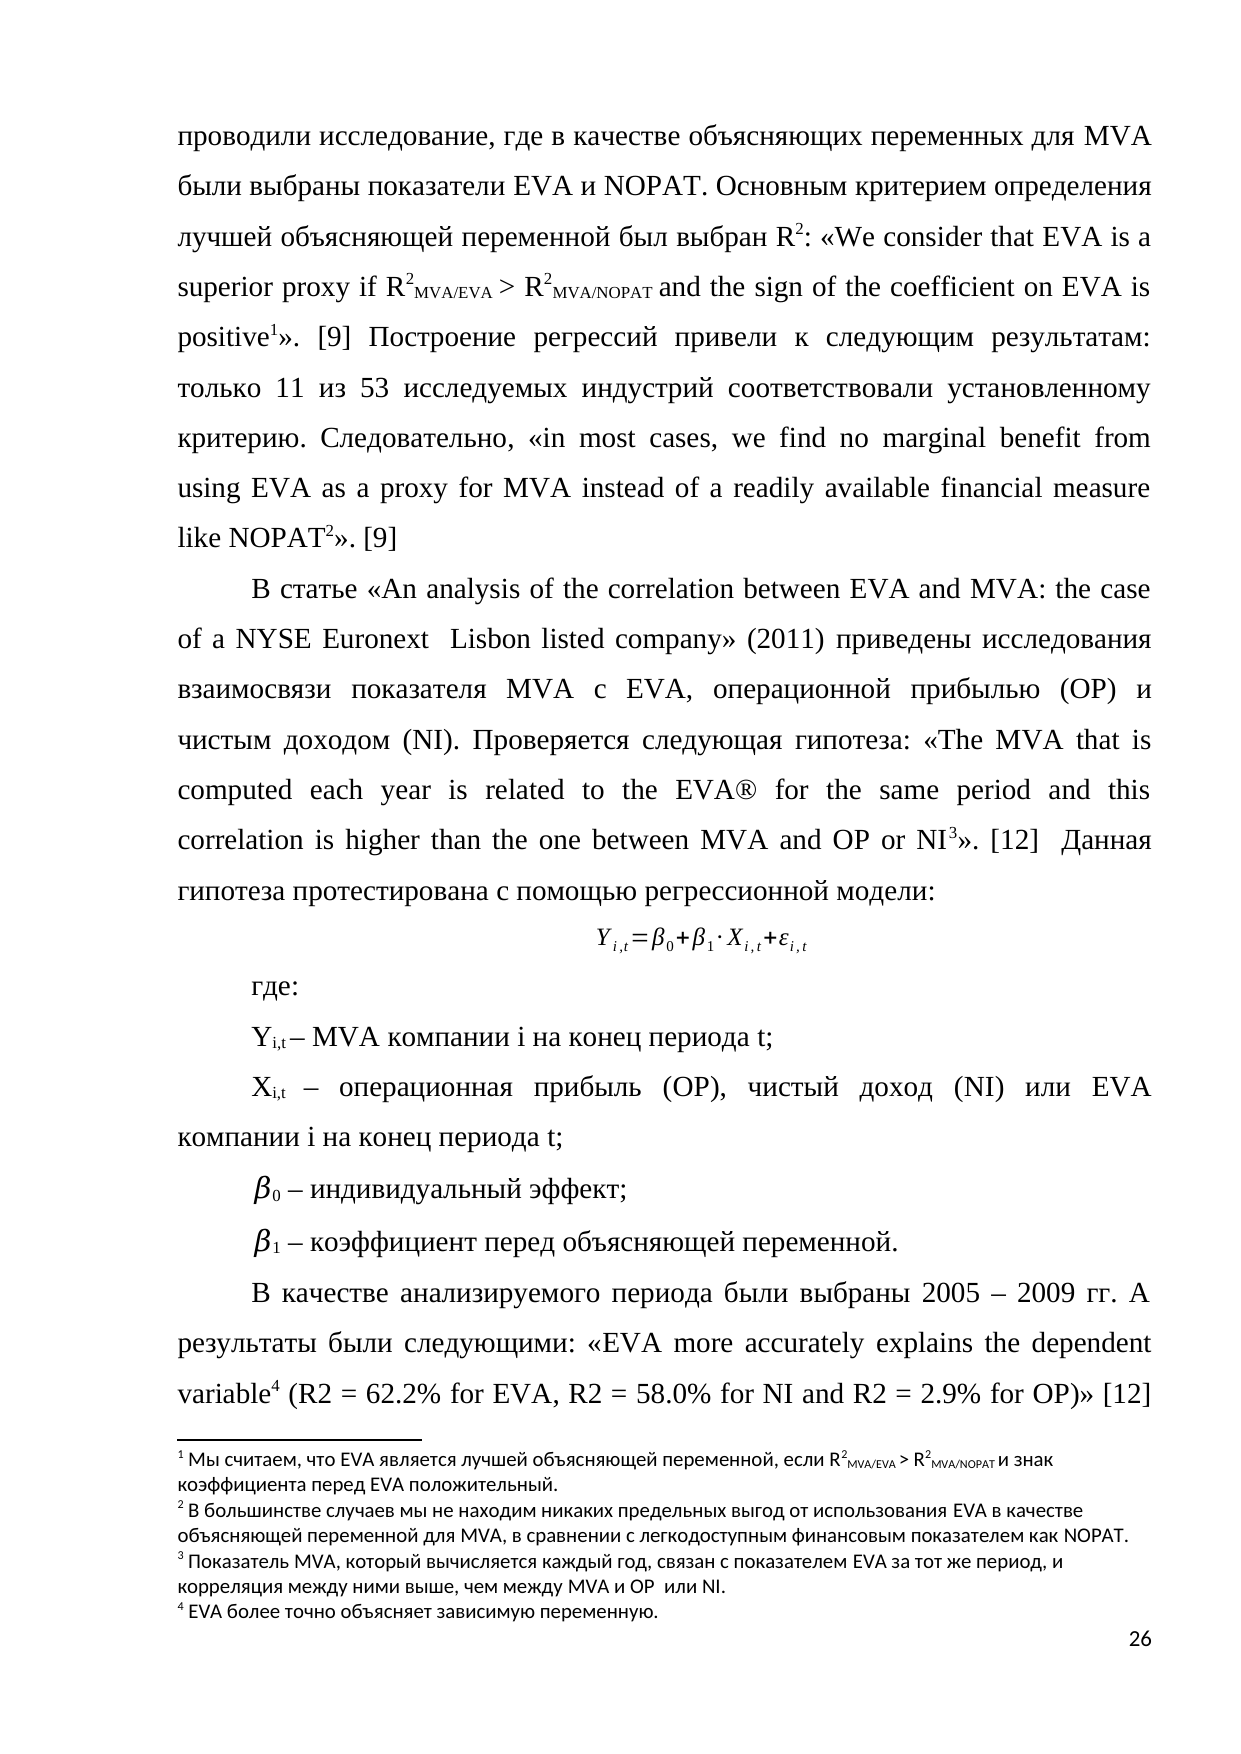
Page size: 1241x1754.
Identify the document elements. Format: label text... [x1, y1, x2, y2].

text 𝛽1 – коэффициент перед объясняющей переменной. [177, 1222, 1152, 1258]
text где: [177, 968, 1152, 1002]
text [177, 1275, 1152, 1409]
text 𝛽0 – индивидуальный эффект; [177, 1170, 1152, 1205]
text Xi,t – операционная прибыль (OP), чистый доход (NI) или EVA компании i на конец периода t; [177, 1069, 1152, 1153]
text Yi,t – MVA компании i на конец периода t; [177, 1019, 1152, 1052]
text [177, 118, 1152, 554]
text В статье «An analysis of the correlation between EVA and MVA: the case of a NYSE Euronext Lisbon listed company» (2011) приведены исследования взаимосвязи показателя MVA с EVA, операционной прибылью (OP) и чистым доходом (NI). Проверяется следующая гипотеза: «The MVA that is computed each year is related to the EVA® for the same period and this correlation is higher than the one between MVA and OP or NI». [12] Данная гипотеза протестирована с помощью регрессионной модели: [177, 571, 1152, 906]
